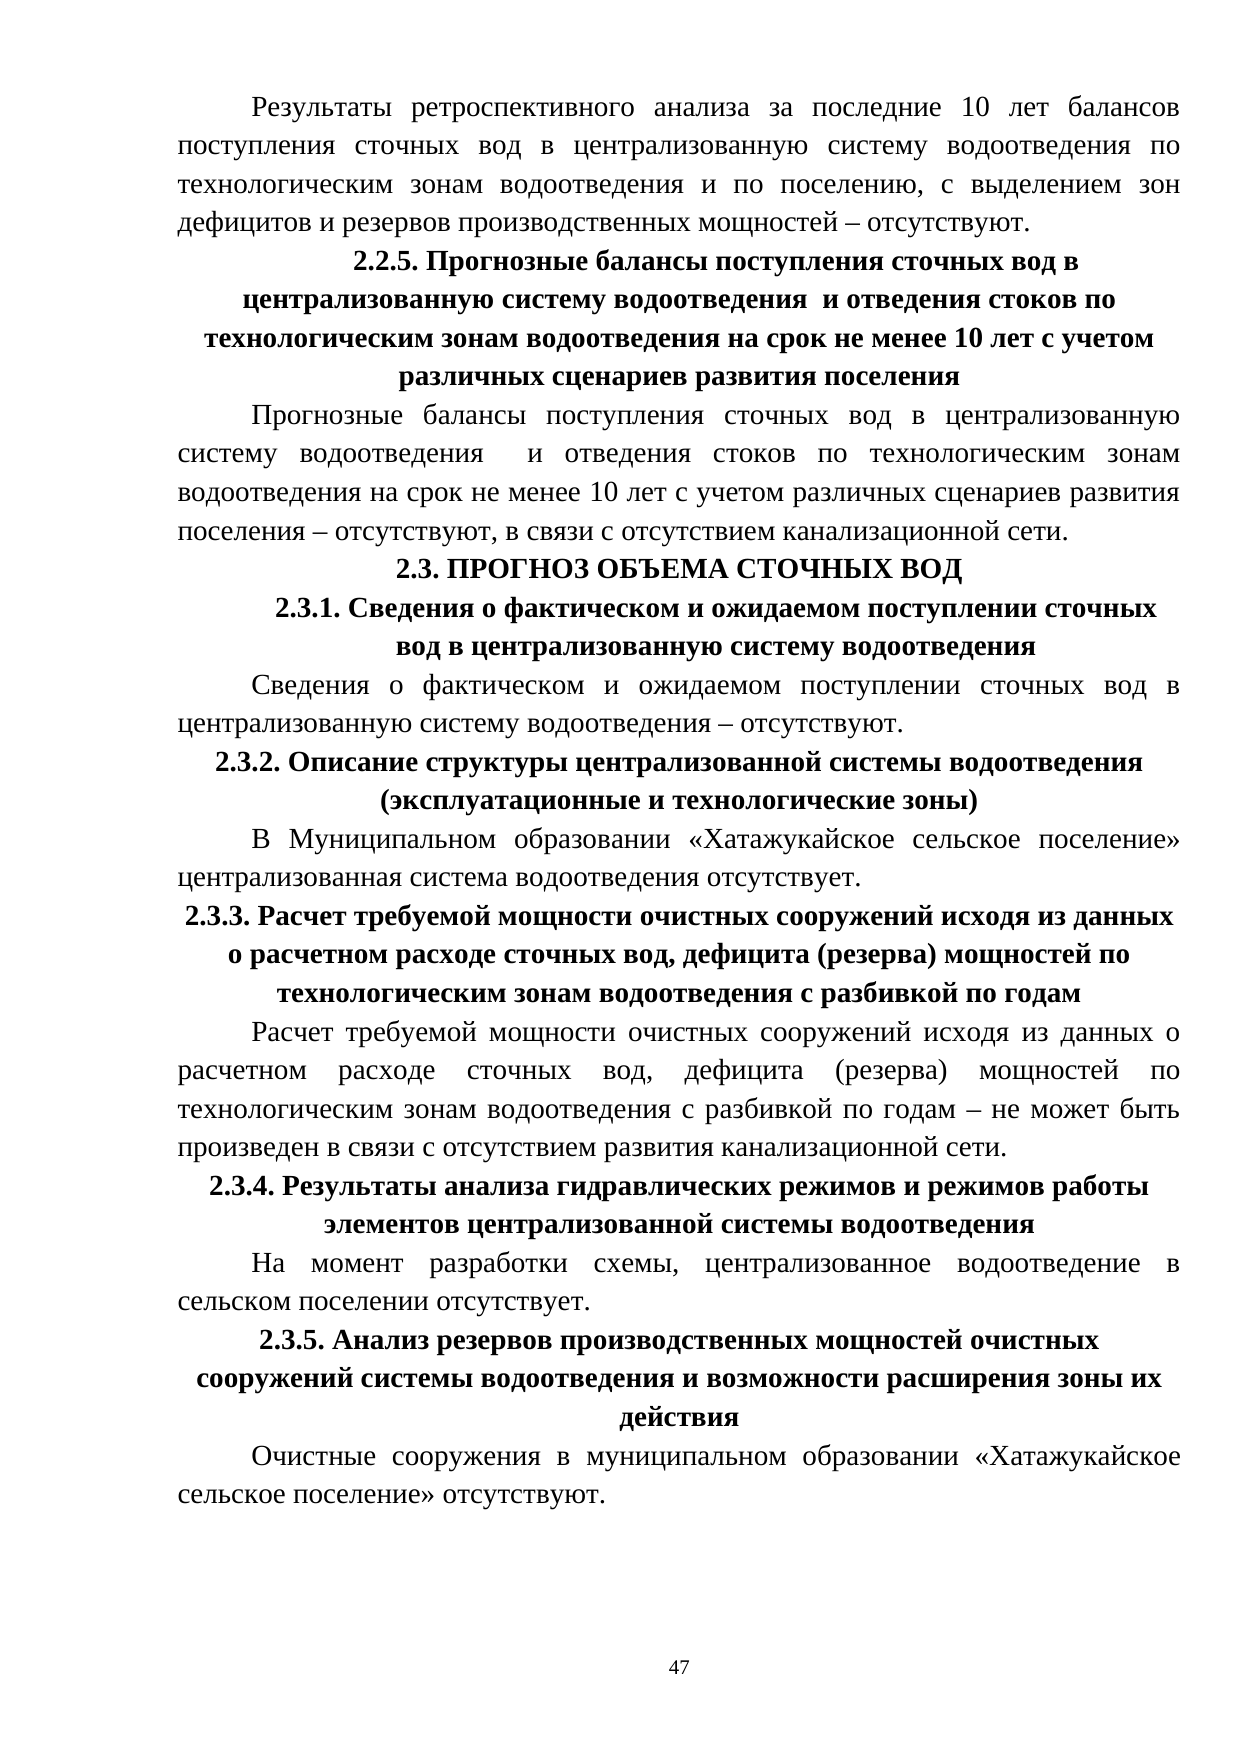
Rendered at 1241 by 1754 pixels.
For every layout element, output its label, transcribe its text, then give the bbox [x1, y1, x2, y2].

text 2.2.5. Прогнозные балансы поступления сточных вод в централизованную систему водоотведения и отведения стоков по технологическим зонам водоотведения на срок не менее 10 лет с учетом различных сценариев развития поселения [177, 243, 1181, 392]
text 2.3.4. Результаты анализа гидравлических режимов и режимов работы элементов централизованной системы водоотведения [177, 1168, 1181, 1240]
text Расчет требуемой мощности очистных сооружений исходя из данных о расчетном расходе сточных вод, дефицита (резерва) мощностей по технологическим зонам водоотведения с разбивкой по годам – не может быть произведен в связи с отсутствием развития канализационной сети. [177, 1014, 1181, 1163]
text Результаты ретроспективного анализа за последние 10 лет балансов поступления сточных вод в централизованную систему водоотведения по технологическим зонам водоотведения и по поселению, с выделением зон дефицитов и резервов производственных мощностей – отсутствуют. [177, 89, 1181, 238]
text 2.3.2. Описание структуры централизованной системы водоотведения (эксплуатационные и технологические зоны) [177, 744, 1181, 816]
text Сведения о фактическом и ожидаемом поступлении сточных вод в централизованную систему водоотведения – отсутствуют. [177, 667, 1181, 739]
text 2.3.3. Расчет требуемой мощности очистных сооружений исходя из данных о расчетном расходе сточных вод, дефицита (резерва) мощностей по технологическим зонам водоотведения с разбивкой по годам [177, 898, 1181, 1009]
text 2.3. ПРОГНОЗ ОБЪЕМА СТОЧНЫХ ВОД [177, 551, 1181, 585]
text 2.3.5. Анализ резервов производственных мощностей очистных сооружений системы водоотведения и возможности расширения зоны их действия [177, 1322, 1181, 1433]
text На момент разработки схемы, централизованное водоотведение в сельском поселении отсутствует. [177, 1245, 1181, 1317]
text Очистные сооружения в муниципальном образовании «Хатажукайское сельское поселение» отсутствуют. [177, 1438, 1181, 1510]
text Прогнозные балансы поступления сточных вод в централизованную систему водоотведения и отведения стоков по технологическим зонам водоотведения на срок не менее 10 лет с учетом различных сценариев развития поселения – отсутствуют, в связи с отсутствием канализационной сети. [177, 397, 1181, 546]
text 2.3.1. Сведения о фактическом и ожидаемом поступлении сточных вод в централизованную систему водоотведения [251, 590, 1181, 662]
text В Муниципальном образовании «Хатажукайское сельское поселение» централизованная система водоотведения отсутствует. [177, 821, 1181, 893]
